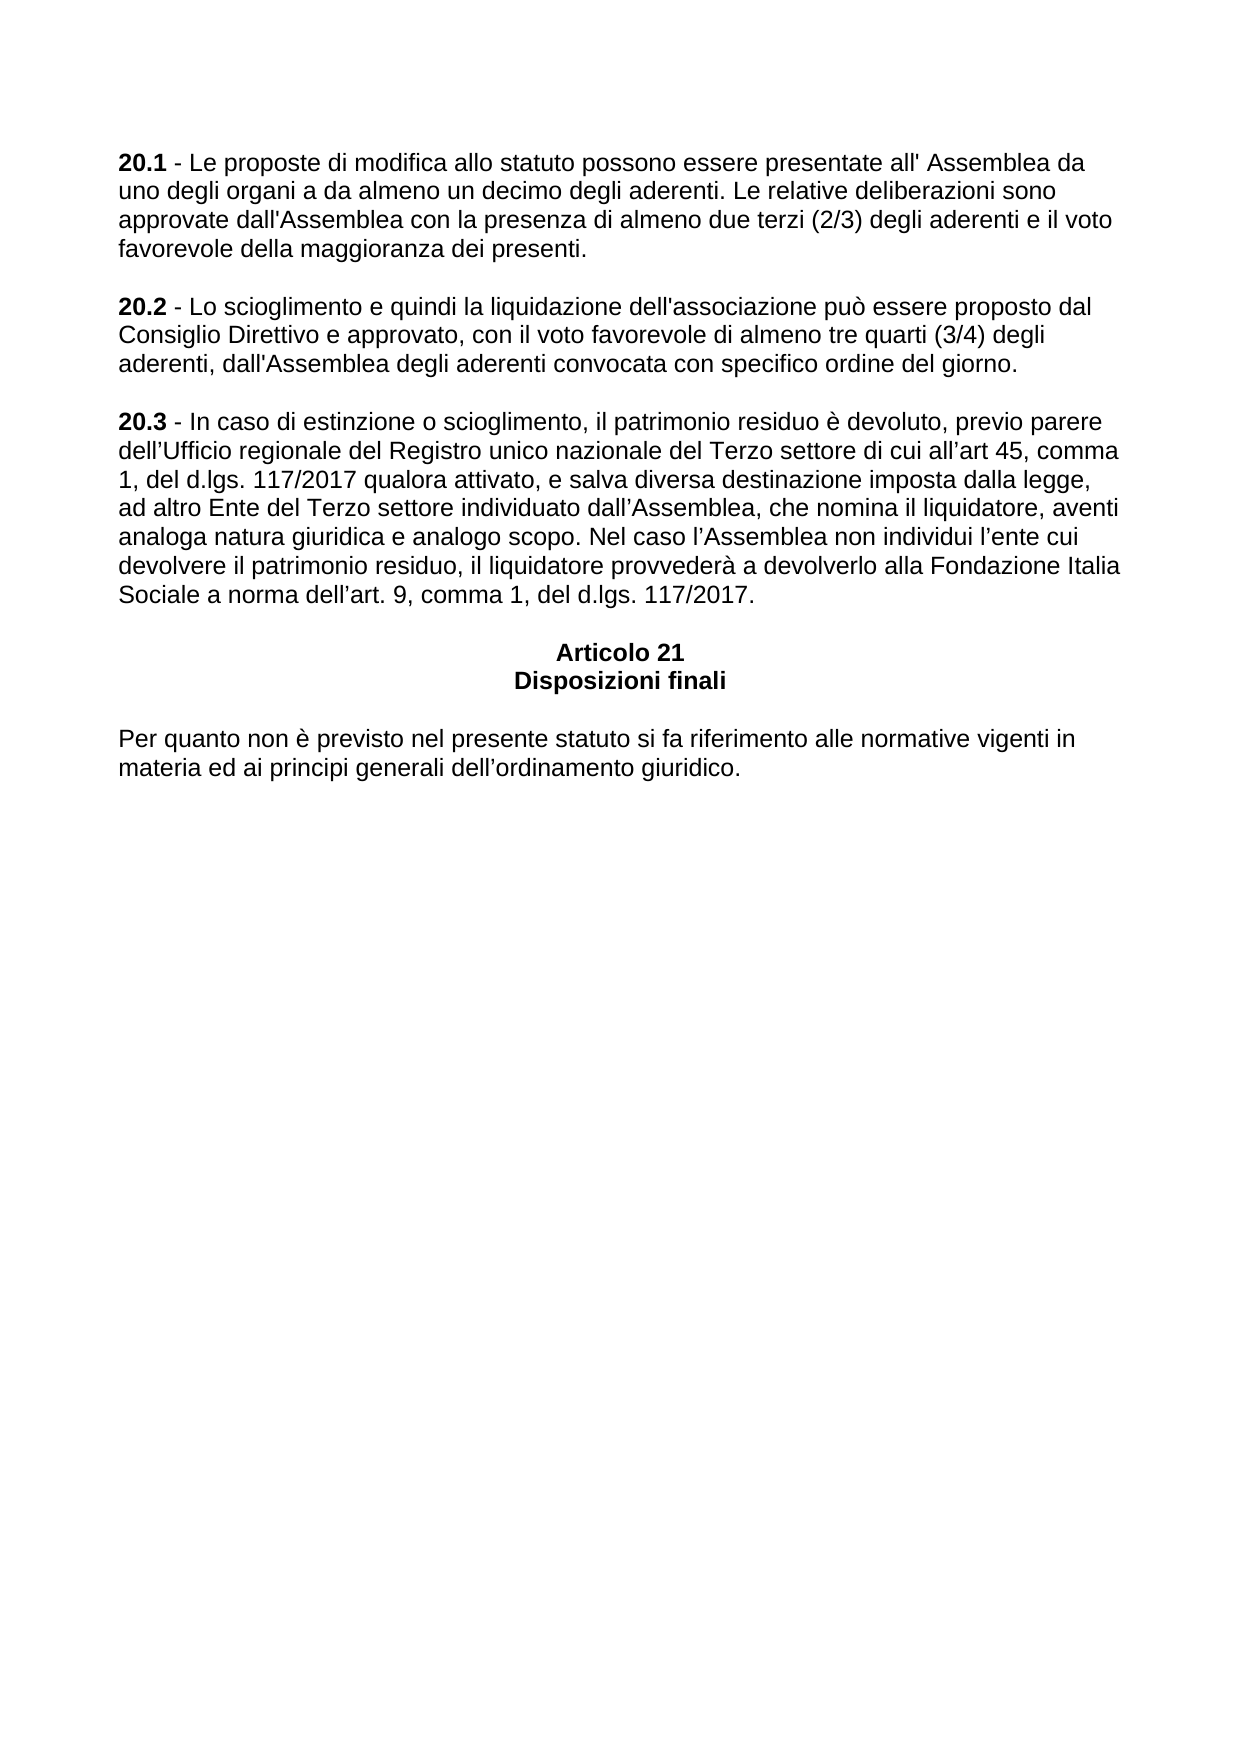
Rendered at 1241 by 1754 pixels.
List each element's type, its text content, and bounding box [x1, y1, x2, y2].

text Articolo 21 [118, 638, 1122, 666]
text 20.1 - Le proposte di modifica allo statuto possono essere presentate all' Assemblea da uno degli organi a da almeno un decimo degli aderenti. Le relative deliberazioni sono approvate dall'Assemblea con la presenza di almeno due terzi (2/3) degli aderenti e il voto favorevole della maggioranza dei presenti. [118, 148, 1122, 263]
text Per quanto non è previsto nel presente statuto si fa riferimento alle normative vigenti in materia ed ai principi generali dell’ordinamento giuridico. [118, 724, 1122, 782]
text Disposizioni finali [118, 666, 1122, 695]
text 20.3 - In caso di estinzione o scioglimento, il patrimonio residuo è devoluto, previo parere dell’Ufficio regionale del Registro unico nazionale del Terzo settore di cui all’art 45, comma 1, del d.lgs. 117/2017 qualora attivato, e salva diversa destinazione imposta dalla legge, ad altro Ente del Terzo settore individuato dall’Assemblea, che nomina il liquidatore, aventi analoga natura giuridica e analogo scopo. Nel caso l’Assemblea non individui l’ente cui devolvere il patrimonio residuo, il liquidatore provvederà a devolverlo alla Fondazione Italia Sociale a norma dell’art. 9, comma 1, del d.lgs. 117/2017. [118, 407, 1122, 608]
text 20.2 - Lo scioglimento e quindi la liquidazione dell'associazione può essere proposto dal Consiglio Direttivo e approvato, con il voto favorevole di almeno tre quarti (3/4) degli aderenti, dall'Assemblea degli aderenti convocata con specifico ordine del giorno. [118, 292, 1122, 378]
